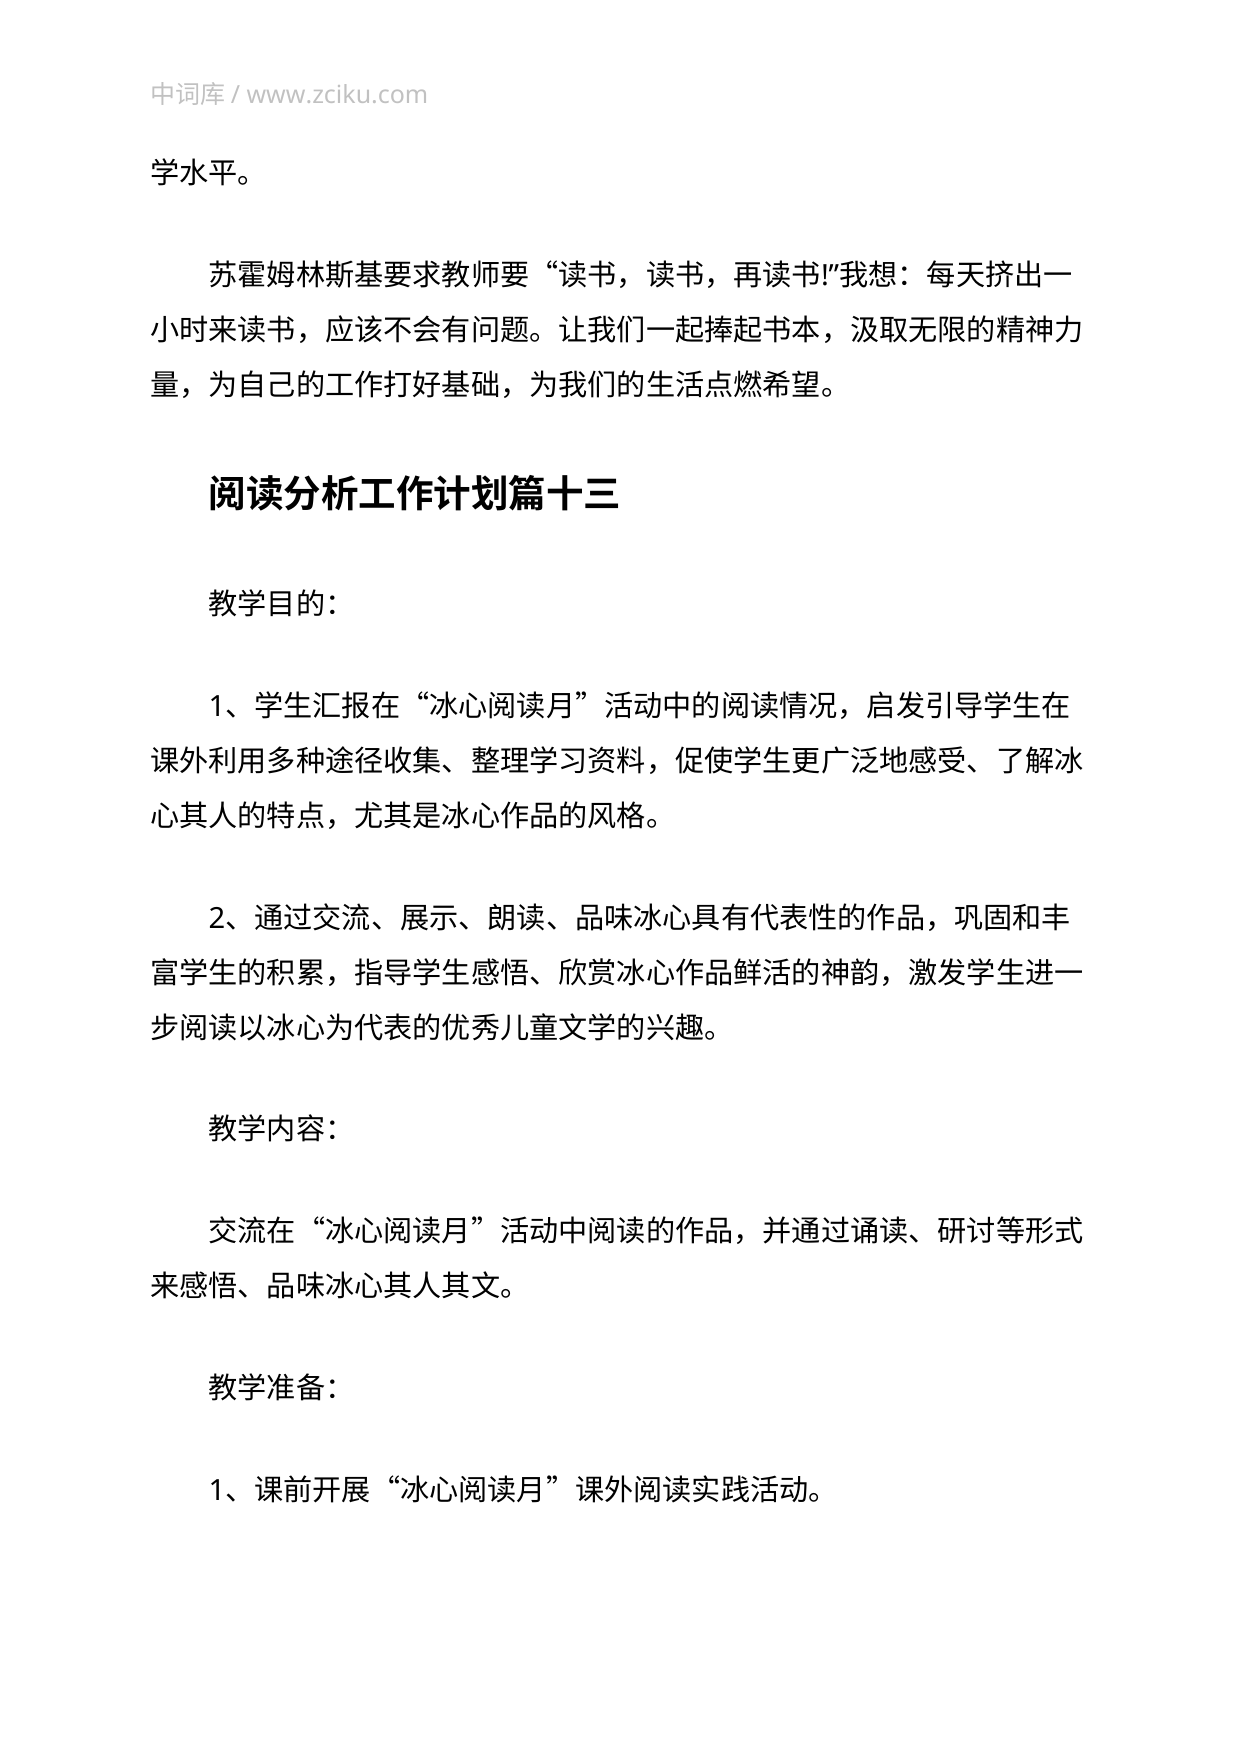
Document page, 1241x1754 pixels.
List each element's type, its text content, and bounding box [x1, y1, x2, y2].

text 1、学生汇报在“冰心阅读月”活动中的阅读情况，启发引导学生在课外利用多种途径收集、整理学习资料，促使学生更广泛地感受、了解冰心其人的特点，尤其是冰心作品的风格。 [150, 683, 1090, 835]
text 教学内容： [150, 1106, 1090, 1148]
text 教学目的： [150, 581, 1090, 623]
text 苏霍姆林斯基要求教师要“读书，读书，再读书!”我想：每天挤出一小时来读书，应该不会有问题。让我们一起捧起书本，汲取无限的精神力量，为自己的工作打好基础，为我们的生活点燃希望。 [150, 252, 1090, 404]
text 1、课前开展“冰心阅读月”课外阅读实践活动。 [150, 1466, 1090, 1508]
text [150, 150, 1090, 192]
text 2、通过交流、展示、朗读、品味冰心具有代表性的作品，巩固和丰富学生的积累，指导学生感悟、欣赏冰心作品鲜活的神韵，激发学生进一步阅读以冰心为代表的优秀儿童文学的兴趣。 [150, 894, 1090, 1046]
text 交流在“冰心阅读月”活动中阅读的作品，并通过诵读、研讨等形式来感悟、品味冰心其人其文。 [150, 1208, 1090, 1305]
text 阅读分析工作计划篇十三 [150, 463, 1090, 518]
text 教学准备： [150, 1364, 1090, 1407]
